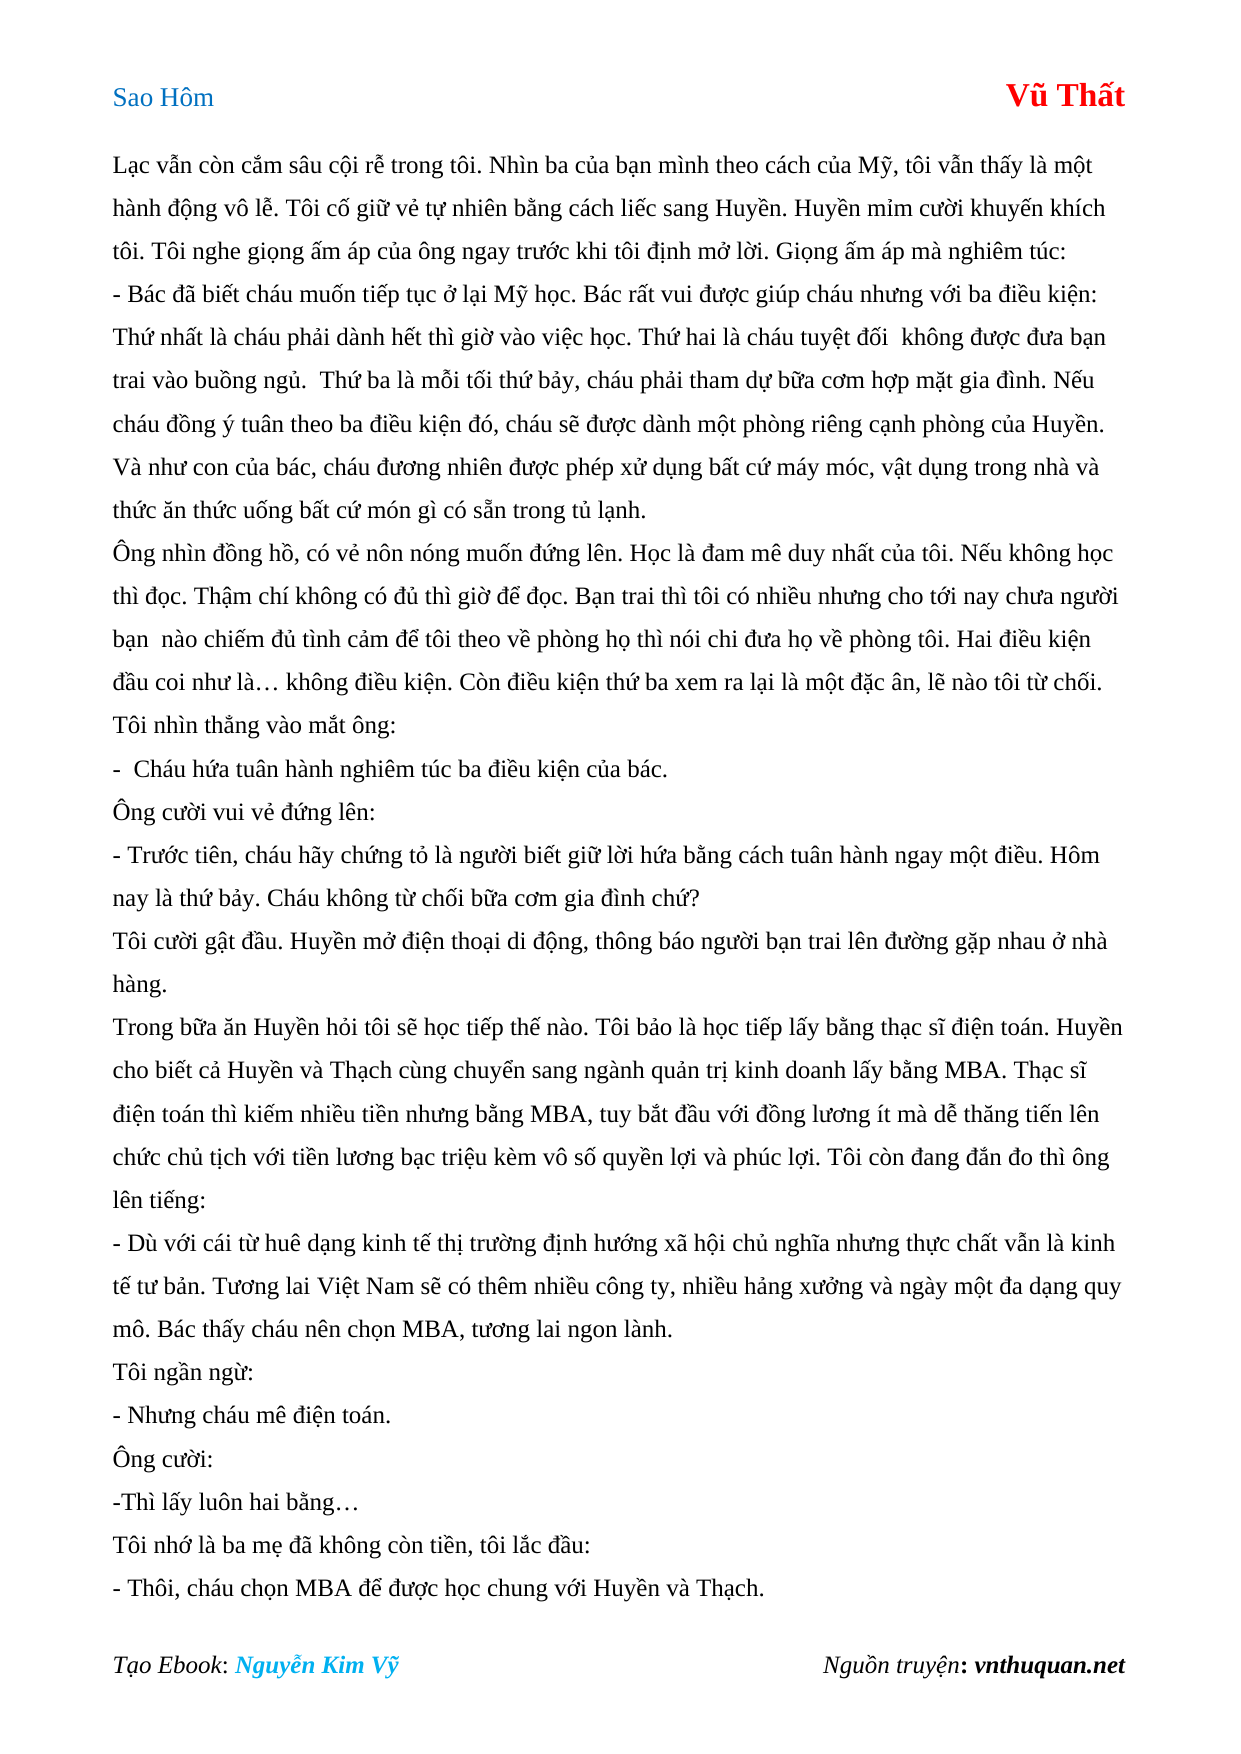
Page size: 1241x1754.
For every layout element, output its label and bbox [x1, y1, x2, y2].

text [112, 150, 1128, 1602]
